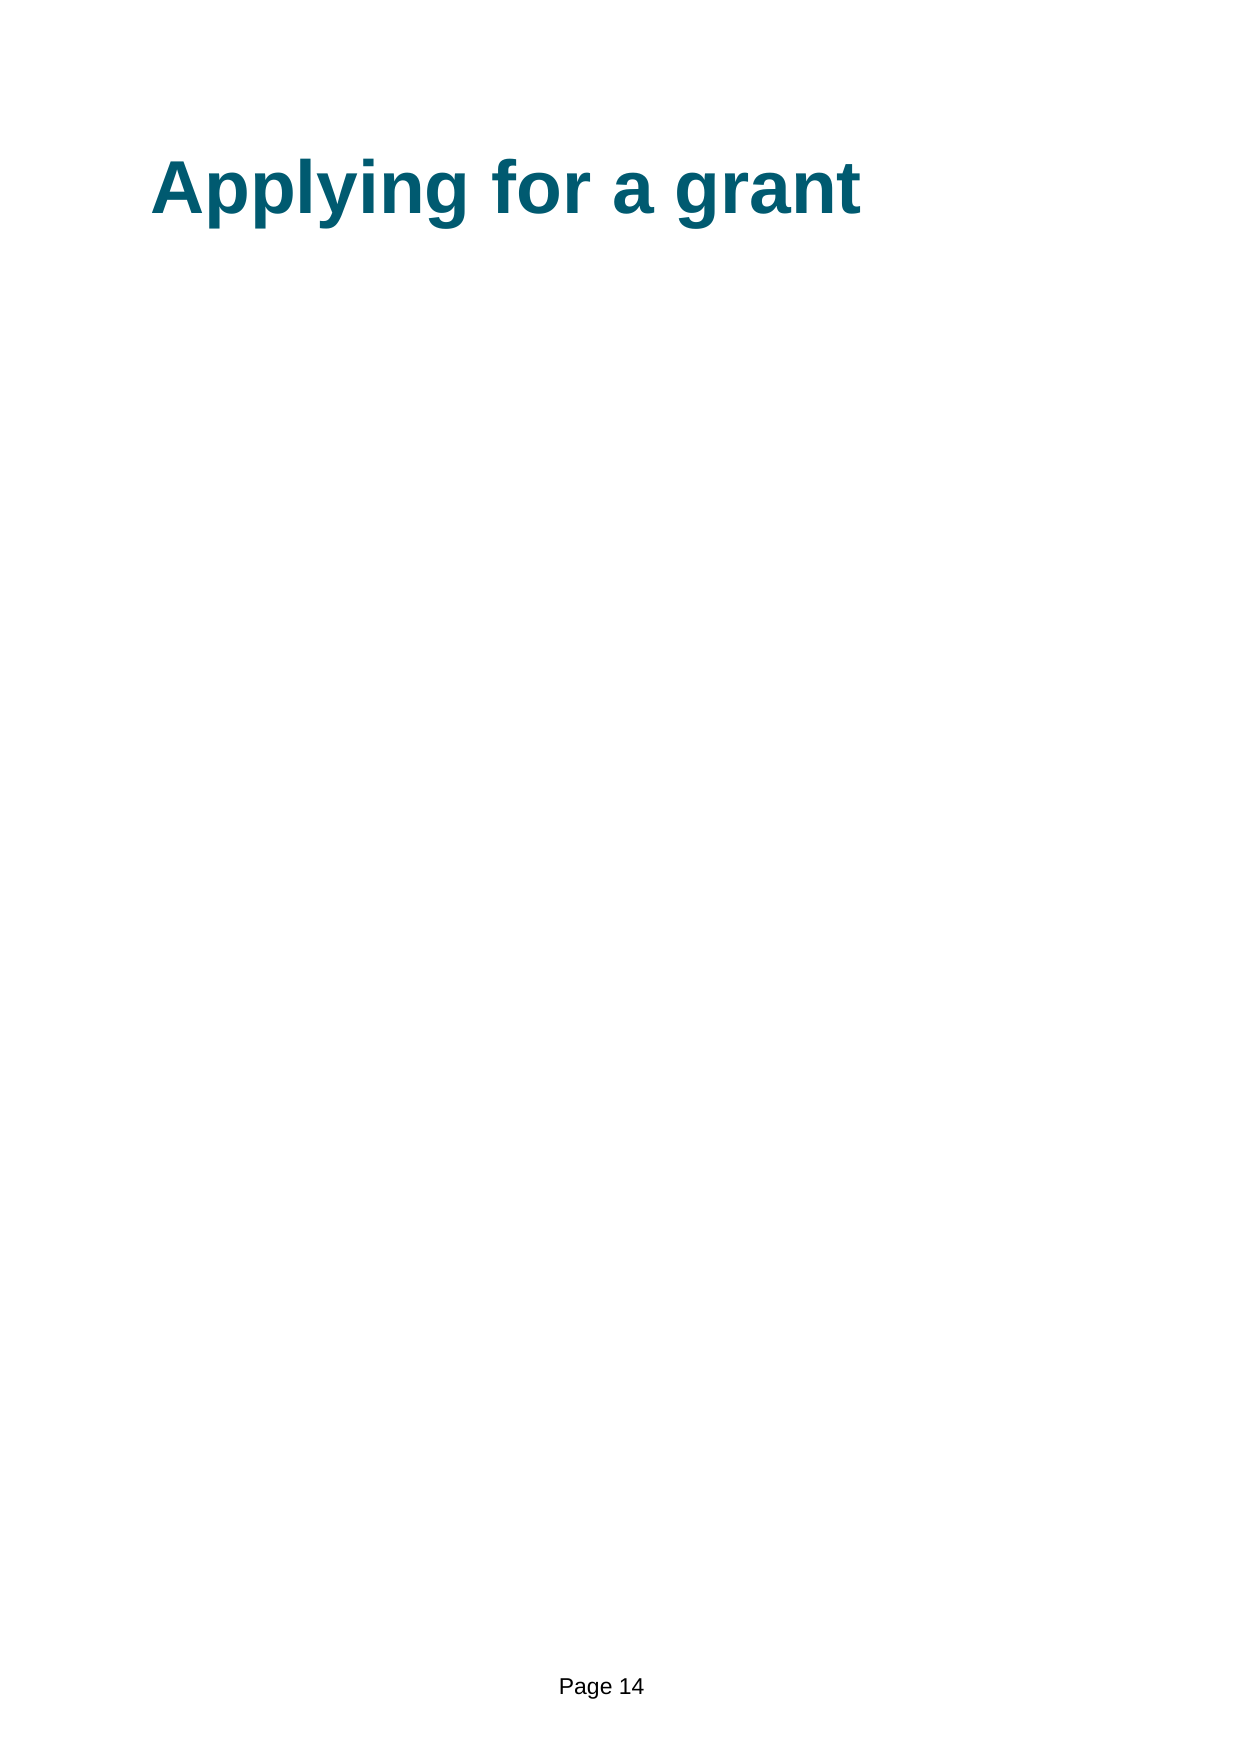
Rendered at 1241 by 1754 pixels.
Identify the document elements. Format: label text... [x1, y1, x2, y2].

subtitle Applying for a grant [150, 143, 1090, 229]
